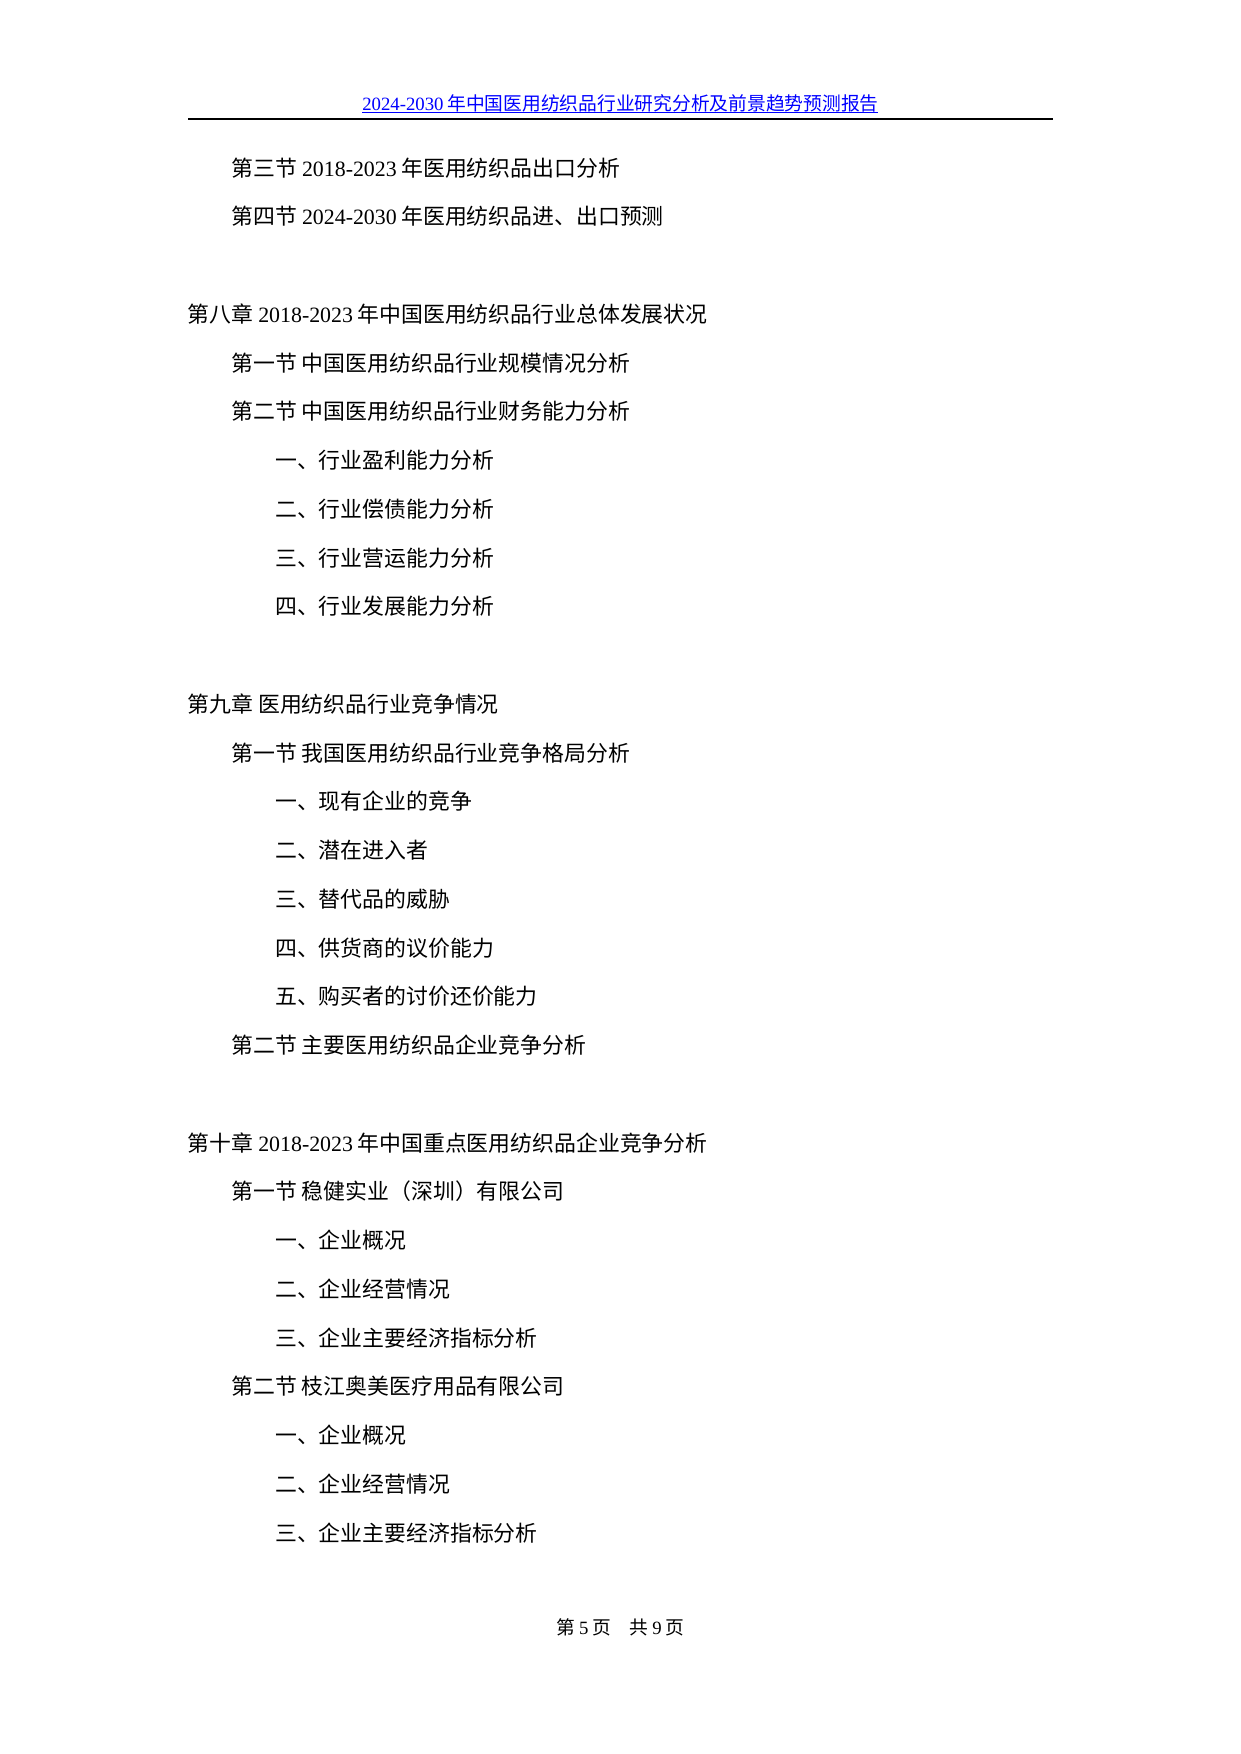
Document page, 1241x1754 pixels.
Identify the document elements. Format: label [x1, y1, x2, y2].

text [187, 150, 1053, 1548]
